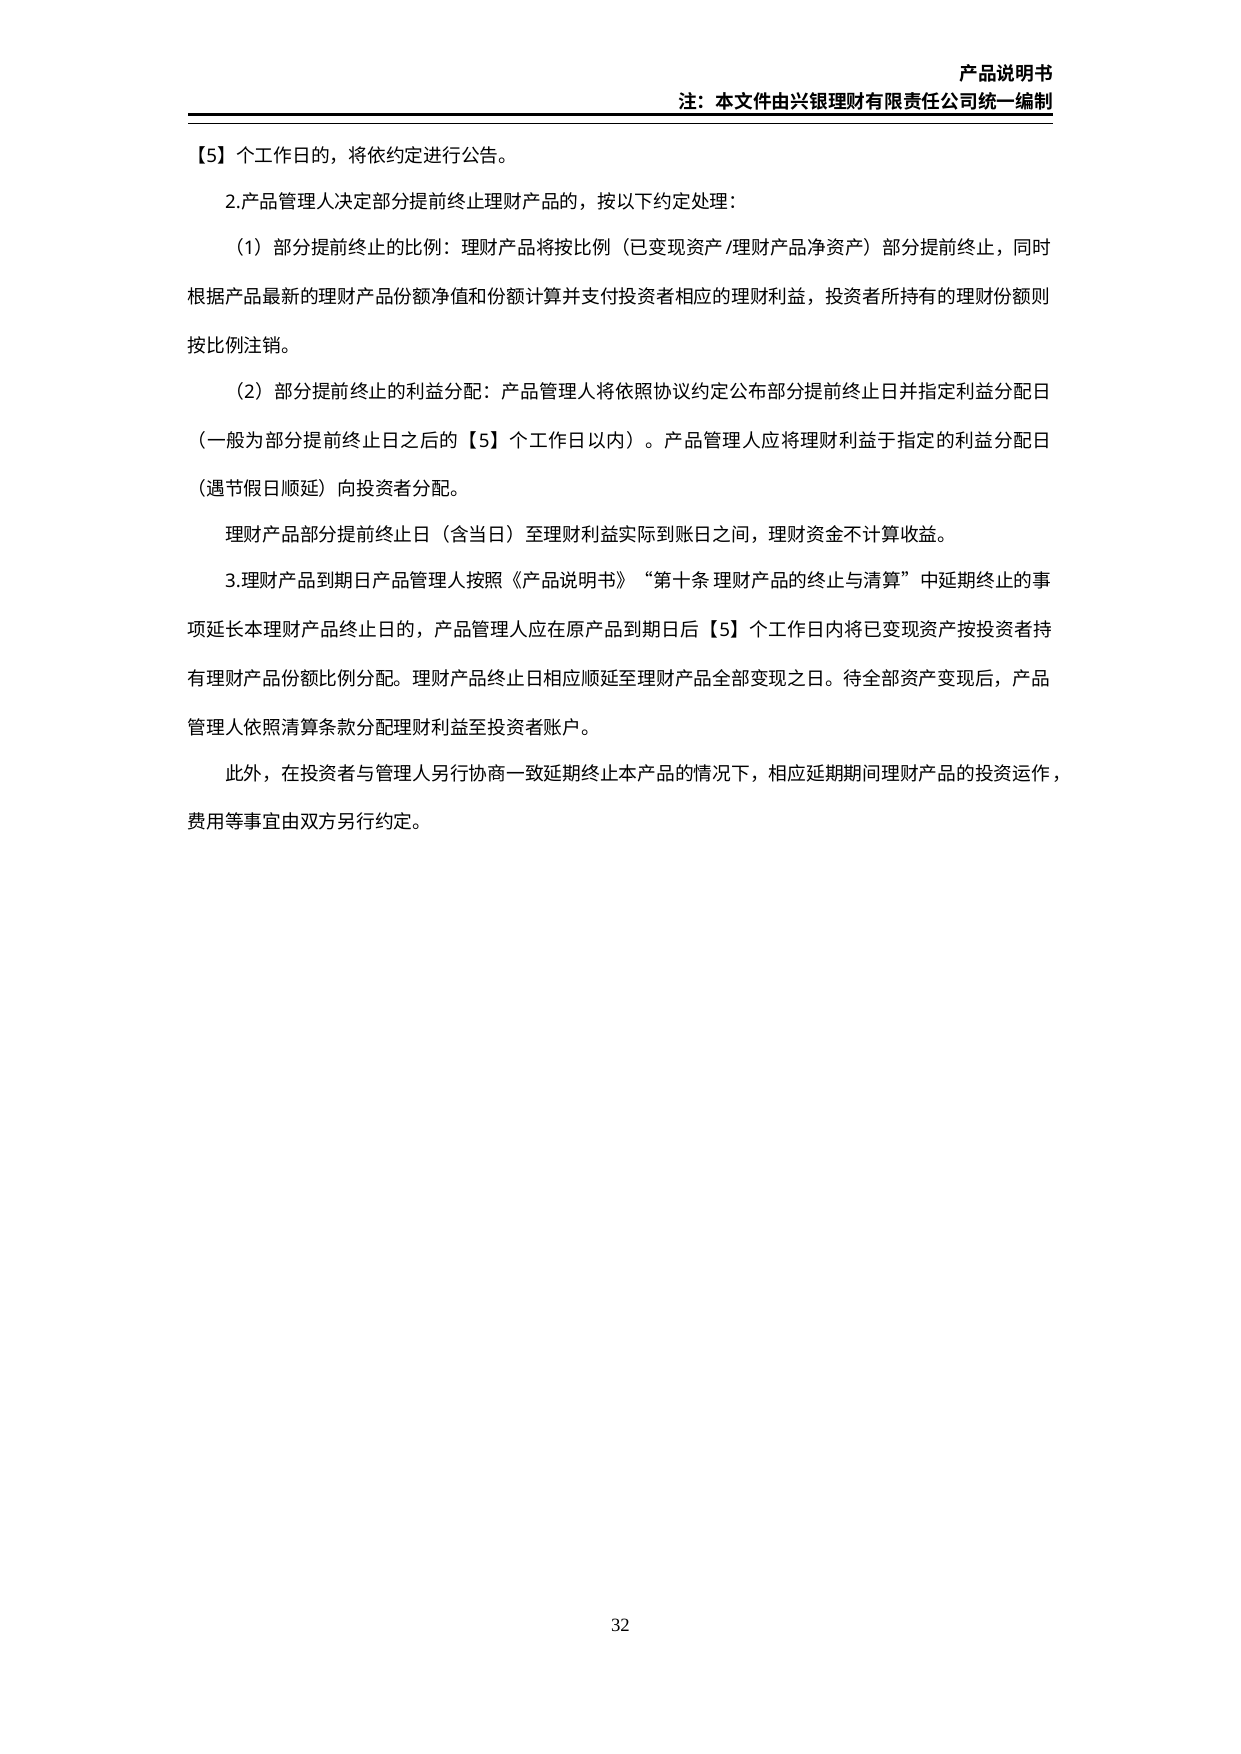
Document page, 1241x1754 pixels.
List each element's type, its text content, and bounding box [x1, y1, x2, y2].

text （2）部分提前终止的利益分配：产品管理人将依照协议约定公布部分提前终止日并指定利益分配日（一般为部分提前终止日之后的【5】个工作日以内）。产品管理人应将理财利益于指定的利益分配日（遇节假日顺延）向投资者分配。 [187, 374, 1053, 504]
text 3.理财产品到期日产品管理人按照《产品说明书》“第十条 理财产品的终止与清算”中延期终止的事项延长本理财产品终止日的，产品管理人应在原产品到期日后【5】个工作日内将已变现资产按投资者持有理财产品份额比例分配。理财产品终止日相应顺延至理财产品全部变现之日。待全部资产变现后，产品管理人依照清算条款分配理财利益至投资者账户。 [187, 563, 1053, 742]
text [187, 138, 1053, 171]
text 理财产品部分提前终止日（含当日）至理财利益实际到账日之间，理财资金不计算收益。 [187, 517, 1053, 550]
text 2.产品管理人决定部分提前终止理财产品的，按以下约定处理： [187, 184, 1053, 217]
text 此外，在投资者与管理人另行协商一致延期终止本产品的情况下，相应延期期间理财产品的投资运作，费用等事宜由双方另行约定。 [187, 756, 1053, 837]
text （1）部分提前终止的比例：理财产品将按比例（已变现资产/理财产品净资产）部分提前终止，同时根据产品最新的理财产品份额净值和份额计算并支付投资者相应的理财利益，投资者所持有的理财份额则按比例注销。 [187, 230, 1053, 360]
